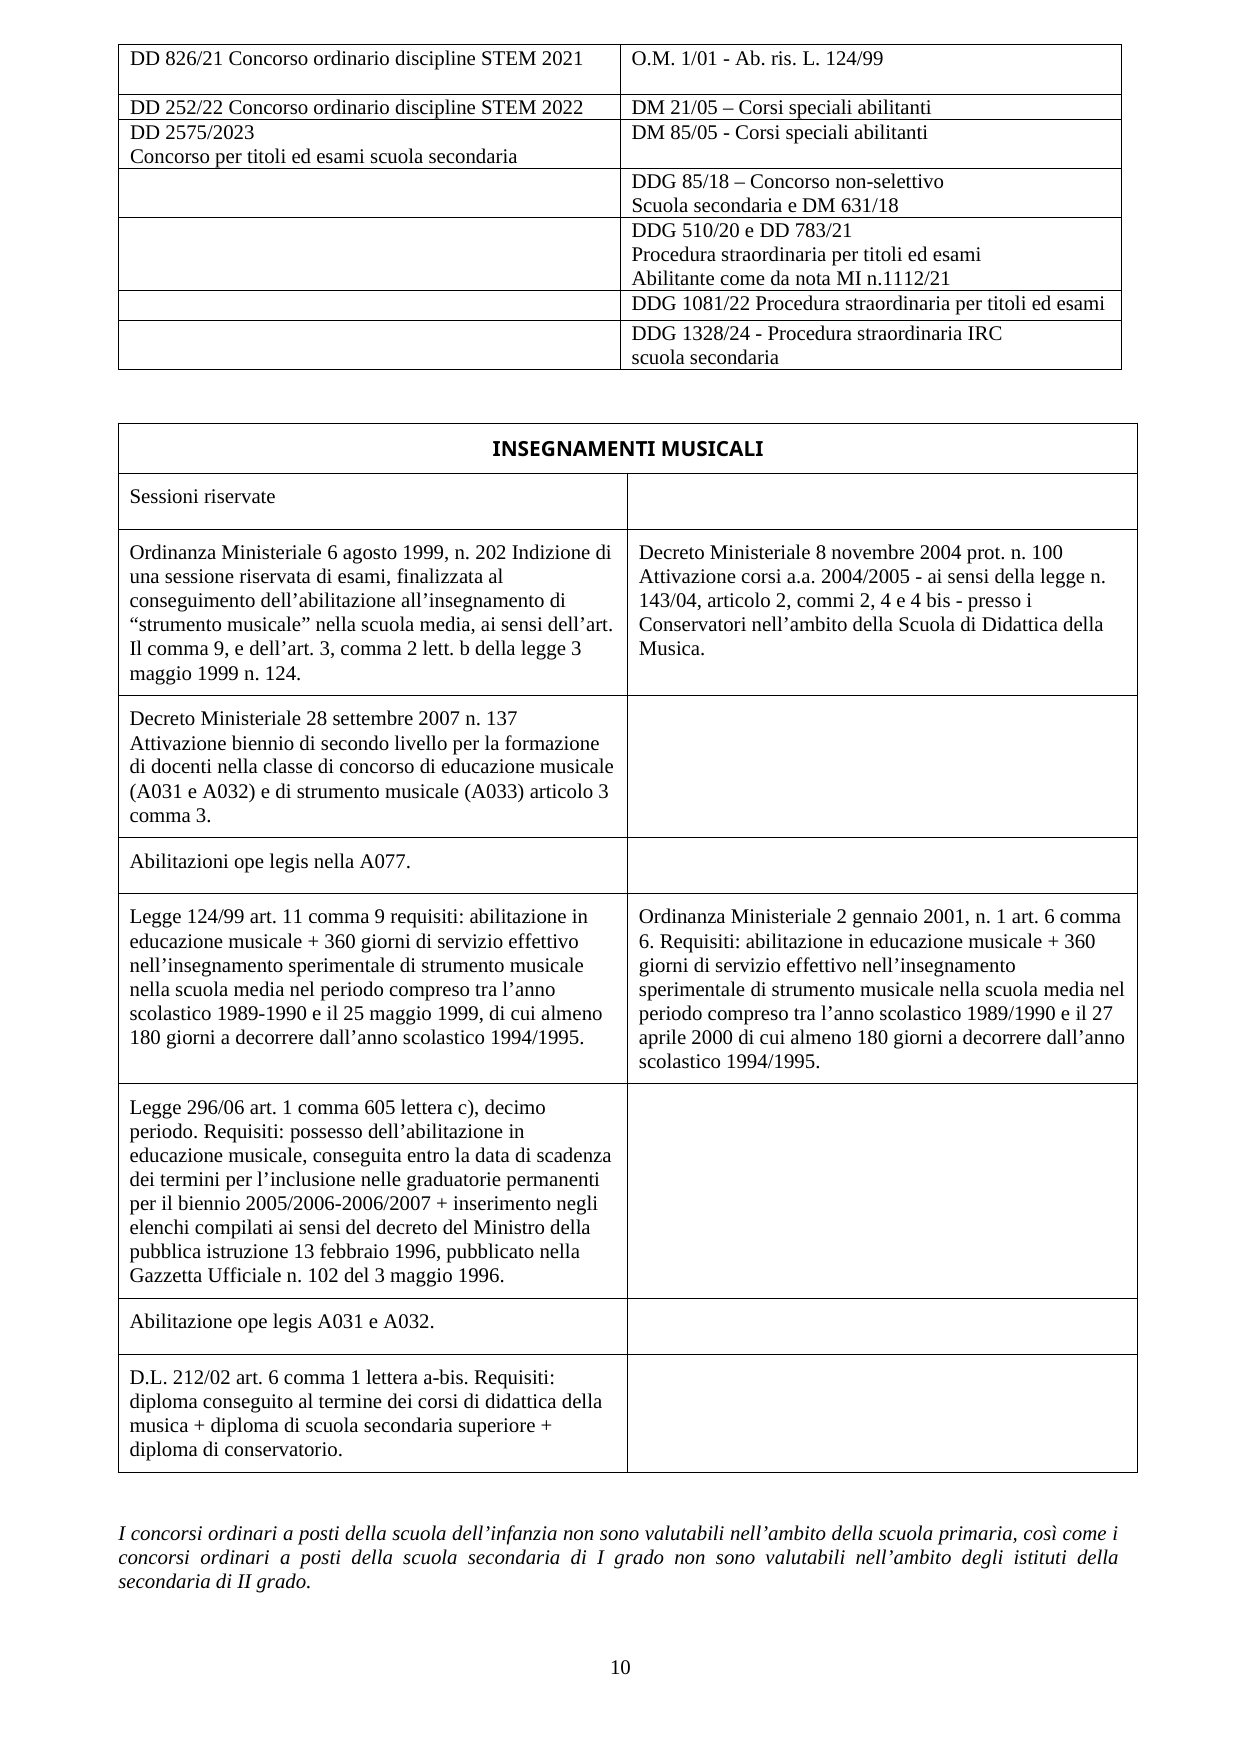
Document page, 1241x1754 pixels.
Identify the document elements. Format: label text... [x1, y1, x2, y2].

table_cell DDG 510/20 e DD 783/21 Procedura straordinaria per titoli ed esami Abilitante come da nota MI n.1112/21 [621, 218, 1121, 290]
table_cell D.L. 212/02 art. 6 comma 1 lettera a-bis. Requisiti: diploma conseguito al termine dei corsi di didattica della musica + diploma di scuola secondaria superiore + diploma di conservatorio. [119, 1355, 627, 1472]
table_header INSEGNAMENTI MUSICALI [119, 424, 1137, 473]
table_cell Ordinanza Ministeriale 2 gennaio 2001, n. 1 art. 6 comma 6. Requisiti: abilitazione in educazione musicale + 360 giorni di servizio effettivo nell’insegnamento sperimentale di strumento musicale nella scuola media nel periodo compreso tra l’anno scolastico 1989/1990 e il 27 aprile 2000 di cui almeno 180 giorni a decorrere dall’anno scolastico 1994/1995. [628, 894, 1137, 1083]
table_cell DDG 1081/22 Procedura straordinaria per titoli ed esami [621, 291, 1121, 320]
table_cell [628, 1355, 1137, 1472]
table_cell Decreto Ministeriale 28 settembre 2007 n. 137 Attivazione biennio di secondo livello per la formazione di docenti nella classe di concorso di educazione musicale (A031 e A032) e di strumento musicale (A033) articolo 3 comma 3. [119, 696, 627, 837]
table_cell [119, 321, 620, 369]
table_cell Decreto Ministeriale 8 novembre 2004 prot. n. 100 Attivazione corsi a.a. 2004/2005 - ai sensi della legge n. 143/04, articolo 2, commi 2, 4 e 4 bis - presso i Conservatori nell’ambito della Scuola di Didattica della Musica. [628, 530, 1137, 695]
table_cell [119, 291, 620, 320]
table_cell DD 252/22 Concorso ordinario discipline STEM 2022 [119, 95, 620, 119]
table_cell [628, 838, 1137, 893]
table_cell DM 85/05 - Corsi speciali abilitanti [621, 120, 1121, 168]
table_cell Legge 296/06 art. 1 comma 605 lettera c), decimo periodo. Requisiti: possesso dell’abilitazione in educazione musicale, conseguita entro la data di scadenza dei termini per l’inclusione nelle graduatorie permanenti per il biennio 2005/2006-2006/2007 + inserimento negli elenchi compilati ai sensi del decreto del Ministro della pubblica istruzione 13 febbraio 1996, pubblicato nella Gazzetta Ufficiale n. 102 del 3 maggio 1996. [119, 1084, 627, 1298]
table_cell Abilitazioni ope legis nella A077. [119, 838, 627, 893]
table_cell O.M. 1/01 - Ab. ris. L. 124/99 [621, 45, 1121, 93]
table_cell [628, 1084, 1137, 1298]
table_cell DDG 1328/24 - Procedura straordinaria IRC scuola secondaria [621, 321, 1121, 369]
table_cell DD 2575/2023 Concorso per titoli ed esami scuola secondaria [119, 120, 620, 168]
table_cell Legge 124/99 art. 11 comma 9 requisiti: abilitazione in educazione musicale + 360 giorni di servizio effettivo nell’insegnamento sperimentale di strumento musicale nella scuola media nel periodo compreso tra l’anno scolastico 1989-1990 e il 25 maggio 1999, di cui almeno 180 giorni a decorrere dall’anno scolastico 1994/1995. [119, 894, 627, 1083]
table_cell Abilitazione ope legis A031 e A032. [119, 1299, 627, 1354]
table_cell Ordinanza Ministeriale 6 agosto 1999, n. 202 Indizione di una sessione riservata di esami, finalizzata al conseguimento dell’abilitazione all’insegnamento di “strumento musicale” nella scuola media, ai sensi dell’art. Il comma 9, e dell’art. 3, comma 2 lett. b della legge 3 maggio 1999 n. 124. [119, 530, 627, 695]
table_cell [628, 1299, 1137, 1354]
text I concorsi ordinari a posti della scuola dell’infanzia non sono valutabili nell’ambito della scuola primaria, così come i concorsi ordinari a posti della scuola secondaria di I grado non sono valutabili nell’ambito degli istituti della secondaria di II grado. [118, 1521, 1122, 1593]
table_cell [119, 218, 620, 290]
table_cell DM 21/05 – Corsi speciali abilitanti [621, 95, 1121, 119]
table_cell [628, 474, 1137, 529]
table_cell Sessioni riservate [119, 474, 627, 529]
table_cell [119, 169, 620, 217]
table_cell DDG 85/18 – Concorso non-selettivo Scuola secondaria e DM 631/18 [621, 169, 1121, 217]
table_cell [628, 696, 1137, 837]
table_cell DD 826/21 Concorso ordinario discipline STEM 2021 [119, 45, 620, 93]
